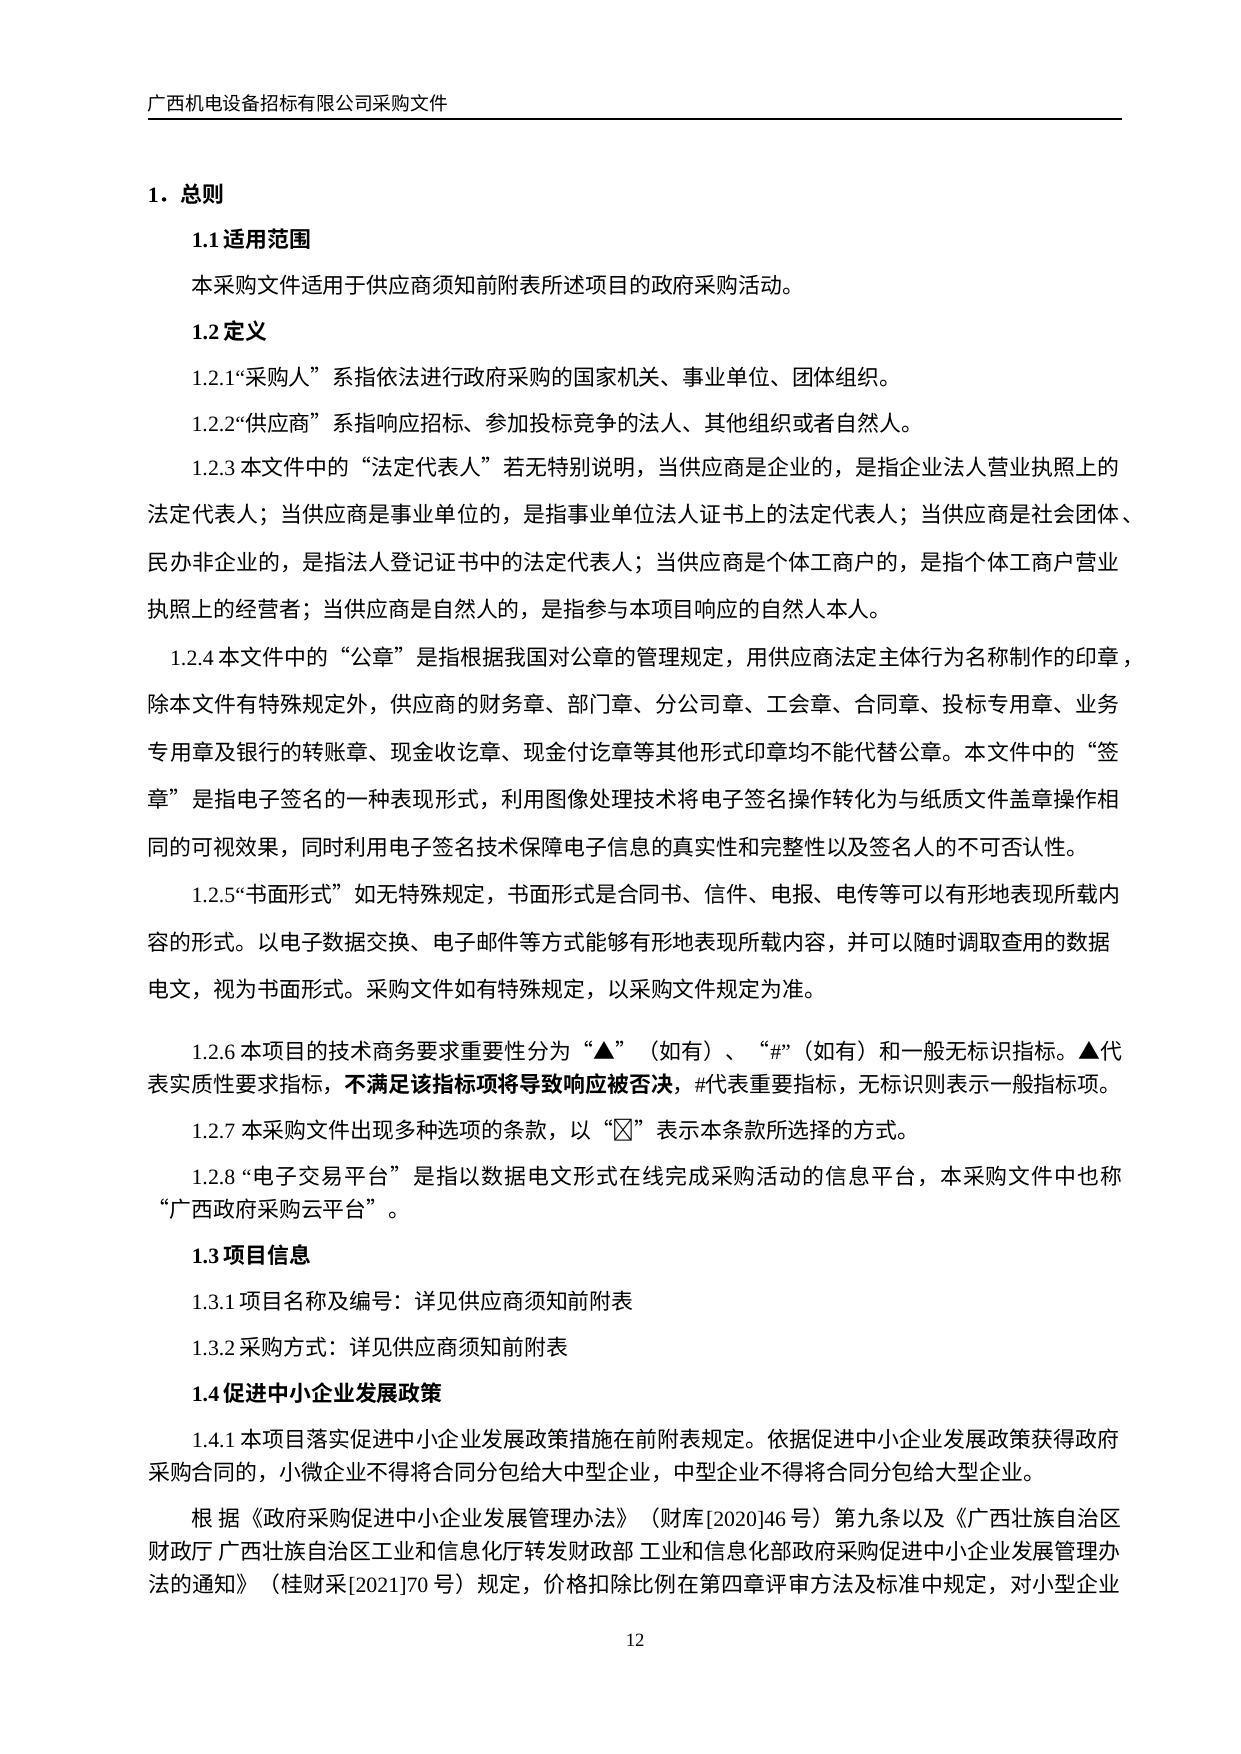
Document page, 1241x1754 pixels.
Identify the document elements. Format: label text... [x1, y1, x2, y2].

text 1.1适用范围 [148, 221, 1122, 254]
text 1.2.1“采购人”系指依法进行政府采购的国家机关、事业单位、团体组织。 [148, 358, 1122, 392]
text 1.4促进中小企业发展政策 [148, 1374, 1122, 1407]
text 1.3项目信息 [148, 1237, 1122, 1270]
text 1.2.6本项目的技术商务要求重要性分为“▲”（如有）、“#”（如有）和一般无标识指标。▲代表实质性要求指标，不满足该指标项将导致响应被否决，#代表重要指标，无标识则表示一般指标项。 [148, 1032, 1122, 1099]
text 1.2.3本文件中的“法定代表人”若无特别说明，当供应商是企业的，是指企业法人营业执照上的法定代表人；当供应商是事业单位的，是指事业单位法人证书上的法定代表人；当供应商是社会团体、民办非企业的，是指法人登记证书中的法定代表人；当供应商是个体工商户的，是指个体工商户营业执照上的经营者；当供应商是自然人的，是指参与本项目响应的自然人本人。 1.2.4本文件中的“公章”是指根据我国对公章的管理规定，用供应商法定主体行为名称制作的印章，除本文件有特殊规定外，供应商的财务章、部门章、分公司章、工会章、合同章、投标专用章、业务专用章及银行的转账章、现金收讫章、现金付讫章等其他形式印章均不能代替公章。本文件中的“签章”是指电子签名的一种表现形式，利用图像处理技术将电子签名操作转化为与纸质文件盖章操作相同的可视效果，同时利用电子签名技术保障电子信息的真实性和完整性以及签名人的不可否认性。 [148, 450, 1122, 862]
text 本采购文件适用于供应商须知前附表所述项目的政府采购活动。 [148, 267, 1122, 300]
text 1.3.2采购方式：详见供应商须知前附表 [148, 1328, 1122, 1362]
text 1．总则 [148, 175, 1122, 208]
text 1.2定义 [148, 312, 1122, 346]
text 1.3.1项目名称及编号：详见供应商须知前附表 [148, 1282, 1122, 1316]
text 1.2.8 “电子交易平台”是指以数据电文形式在线完成采购活动的信息平台，本采购文件中也称“广西政府采购云平台”。 [148, 1157, 1122, 1224]
text 1.2.5“书面形式”如无特殊规定，书面形式是合同书、信件、电报、电传等可以有形地表现所载内容的形式。以电子数据交换、电子邮件等方式能够有形地表现所载内容，并可以随时调取查用的数据电文，视为书面形式。采购文件如有特殊规定，以采购文件规定为准。 [148, 877, 1122, 1004]
text 1.4.1本项目落实促进中小企业发展政策措施在前附表规定。依据促进中小企业发展政策获得政府采购合同的，小微企业不得将合同分包给大中型企业，中型企业不得将合同分包给大型企业。 [148, 1420, 1122, 1487]
text 1.2.2“供应商”系指响应招标、参加投标竞争的法人、其他组织或者自然人。 [148, 404, 1122, 437]
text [148, 1499, 1122, 1599]
text 1.2.7 本采购文件出现多种选项的条款，以“”表示本条款所选择的方式。 [148, 1112, 1122, 1145]
